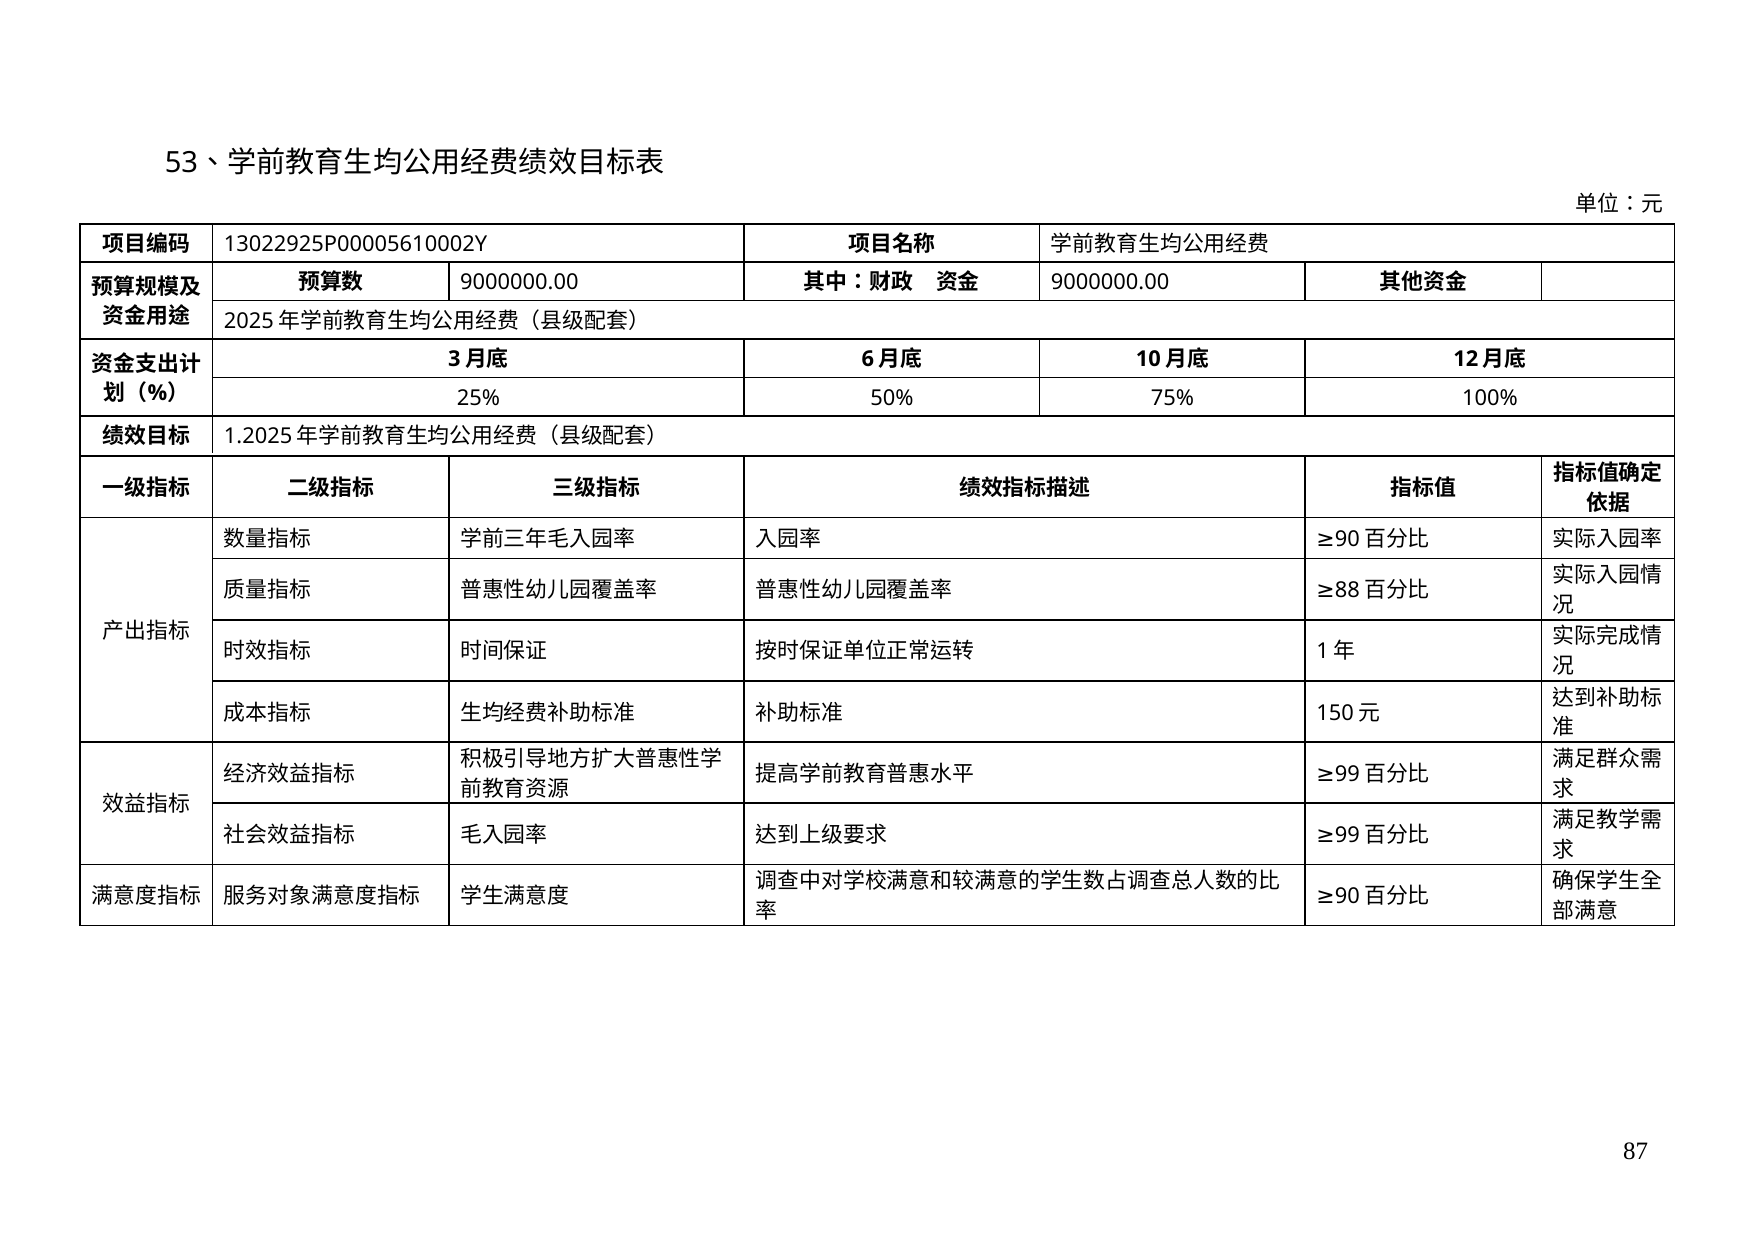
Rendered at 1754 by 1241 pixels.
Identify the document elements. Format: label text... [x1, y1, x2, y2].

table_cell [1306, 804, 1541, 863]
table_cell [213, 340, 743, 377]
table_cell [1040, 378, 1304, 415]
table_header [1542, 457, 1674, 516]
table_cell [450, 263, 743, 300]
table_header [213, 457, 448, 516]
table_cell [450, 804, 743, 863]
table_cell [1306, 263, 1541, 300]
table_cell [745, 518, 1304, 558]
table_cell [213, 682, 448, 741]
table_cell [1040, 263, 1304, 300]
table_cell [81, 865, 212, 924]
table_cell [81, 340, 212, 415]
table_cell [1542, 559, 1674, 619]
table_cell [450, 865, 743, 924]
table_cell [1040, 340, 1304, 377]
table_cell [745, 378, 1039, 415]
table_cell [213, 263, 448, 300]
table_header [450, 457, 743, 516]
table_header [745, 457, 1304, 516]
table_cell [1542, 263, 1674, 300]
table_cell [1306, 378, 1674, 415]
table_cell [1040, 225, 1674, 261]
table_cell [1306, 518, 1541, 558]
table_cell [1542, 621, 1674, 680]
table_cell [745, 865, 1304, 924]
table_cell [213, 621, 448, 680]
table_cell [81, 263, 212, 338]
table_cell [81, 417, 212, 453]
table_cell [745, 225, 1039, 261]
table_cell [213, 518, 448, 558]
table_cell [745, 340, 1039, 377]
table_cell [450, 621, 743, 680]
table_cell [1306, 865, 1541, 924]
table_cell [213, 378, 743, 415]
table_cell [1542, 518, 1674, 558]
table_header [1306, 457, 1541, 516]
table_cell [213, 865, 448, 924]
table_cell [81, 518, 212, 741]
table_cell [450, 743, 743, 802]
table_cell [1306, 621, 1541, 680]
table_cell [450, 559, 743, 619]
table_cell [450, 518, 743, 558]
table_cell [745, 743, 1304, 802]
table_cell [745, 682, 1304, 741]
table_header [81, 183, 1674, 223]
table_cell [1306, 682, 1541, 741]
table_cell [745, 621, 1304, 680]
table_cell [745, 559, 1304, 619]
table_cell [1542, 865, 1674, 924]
text 53、学前教育生均公用经费绩效目标表 [106, 142, 1648, 181]
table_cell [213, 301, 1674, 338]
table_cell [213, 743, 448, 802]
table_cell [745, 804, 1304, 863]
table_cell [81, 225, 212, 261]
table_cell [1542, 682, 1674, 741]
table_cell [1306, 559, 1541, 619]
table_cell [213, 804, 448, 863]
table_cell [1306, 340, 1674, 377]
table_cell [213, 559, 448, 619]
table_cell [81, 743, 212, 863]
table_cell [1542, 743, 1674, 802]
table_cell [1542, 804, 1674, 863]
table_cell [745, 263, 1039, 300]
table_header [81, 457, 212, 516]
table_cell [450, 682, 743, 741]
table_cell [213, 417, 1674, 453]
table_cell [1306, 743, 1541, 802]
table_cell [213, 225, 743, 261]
